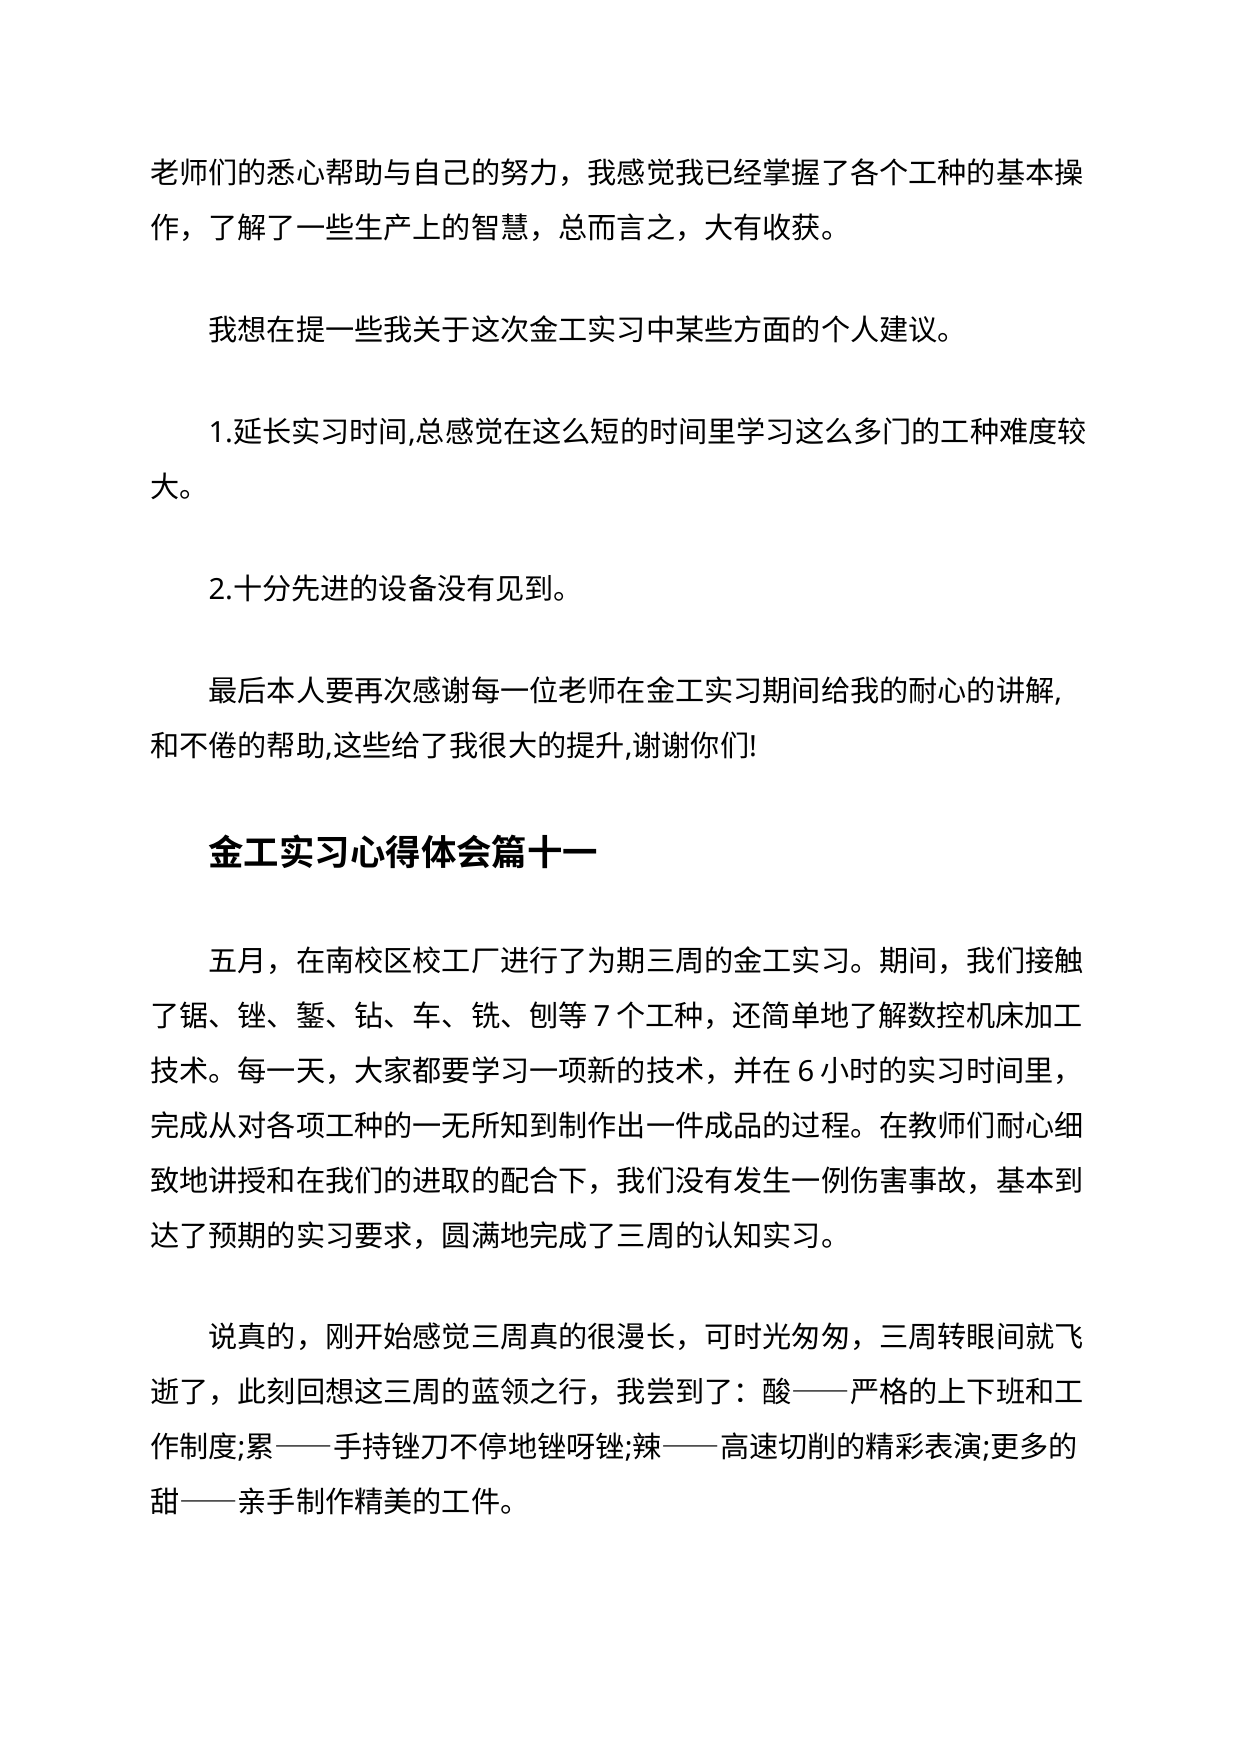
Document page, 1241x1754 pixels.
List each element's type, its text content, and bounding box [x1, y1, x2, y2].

text 说真的，刚开始感觉三周真的很漫长，可时光匆匆，三周转眼间就飞逝了，此刻回想这三周的蓝领之行，我尝到了：酸——严格的上下班和工作制度;累——手持锉刀不停地锉呀锉;辣——高速切削的精彩表演;更多的甜——亲手制作精美的工件。 [150, 1314, 1090, 1521]
text 我想在提一些我关于这次金工实习中某些方面的个人建议。 [150, 307, 1090, 349]
text 1.延长实习时间,总感觉在这么短的时间里学习这么多门的工种难度较大。 [150, 408, 1090, 506]
text 最后本人要再次感谢每一位老师在金工实习期间给我的耐心的讲解,和不倦的帮助,这些给了我很大的提升,谢谢你们! [150, 667, 1090, 764]
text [150, 150, 1090, 247]
text 五月，在南校区校工厂进行了为期三周的金工实习。期间，我们接触了锯、锉、錾、钻、车、铣、刨等7个工种，还简单地了解数控机床加工技术。每一天，大家都要学习一项新的技术，并在6小时的实习时间里，完成从对各项工种的一无所知到制作出一件成品的过程。在教师们耐心细致地讲授和在我们的进取的配合下，我们没有发生一例伤害事故，基本到达了预期的实习要求，圆满地完成了三周的认知实习。 [150, 938, 1090, 1254]
text 金工实习心得体会篇十一 [150, 824, 1090, 875]
text 2.十分先进的设备没有见到。 [150, 565, 1090, 608]
